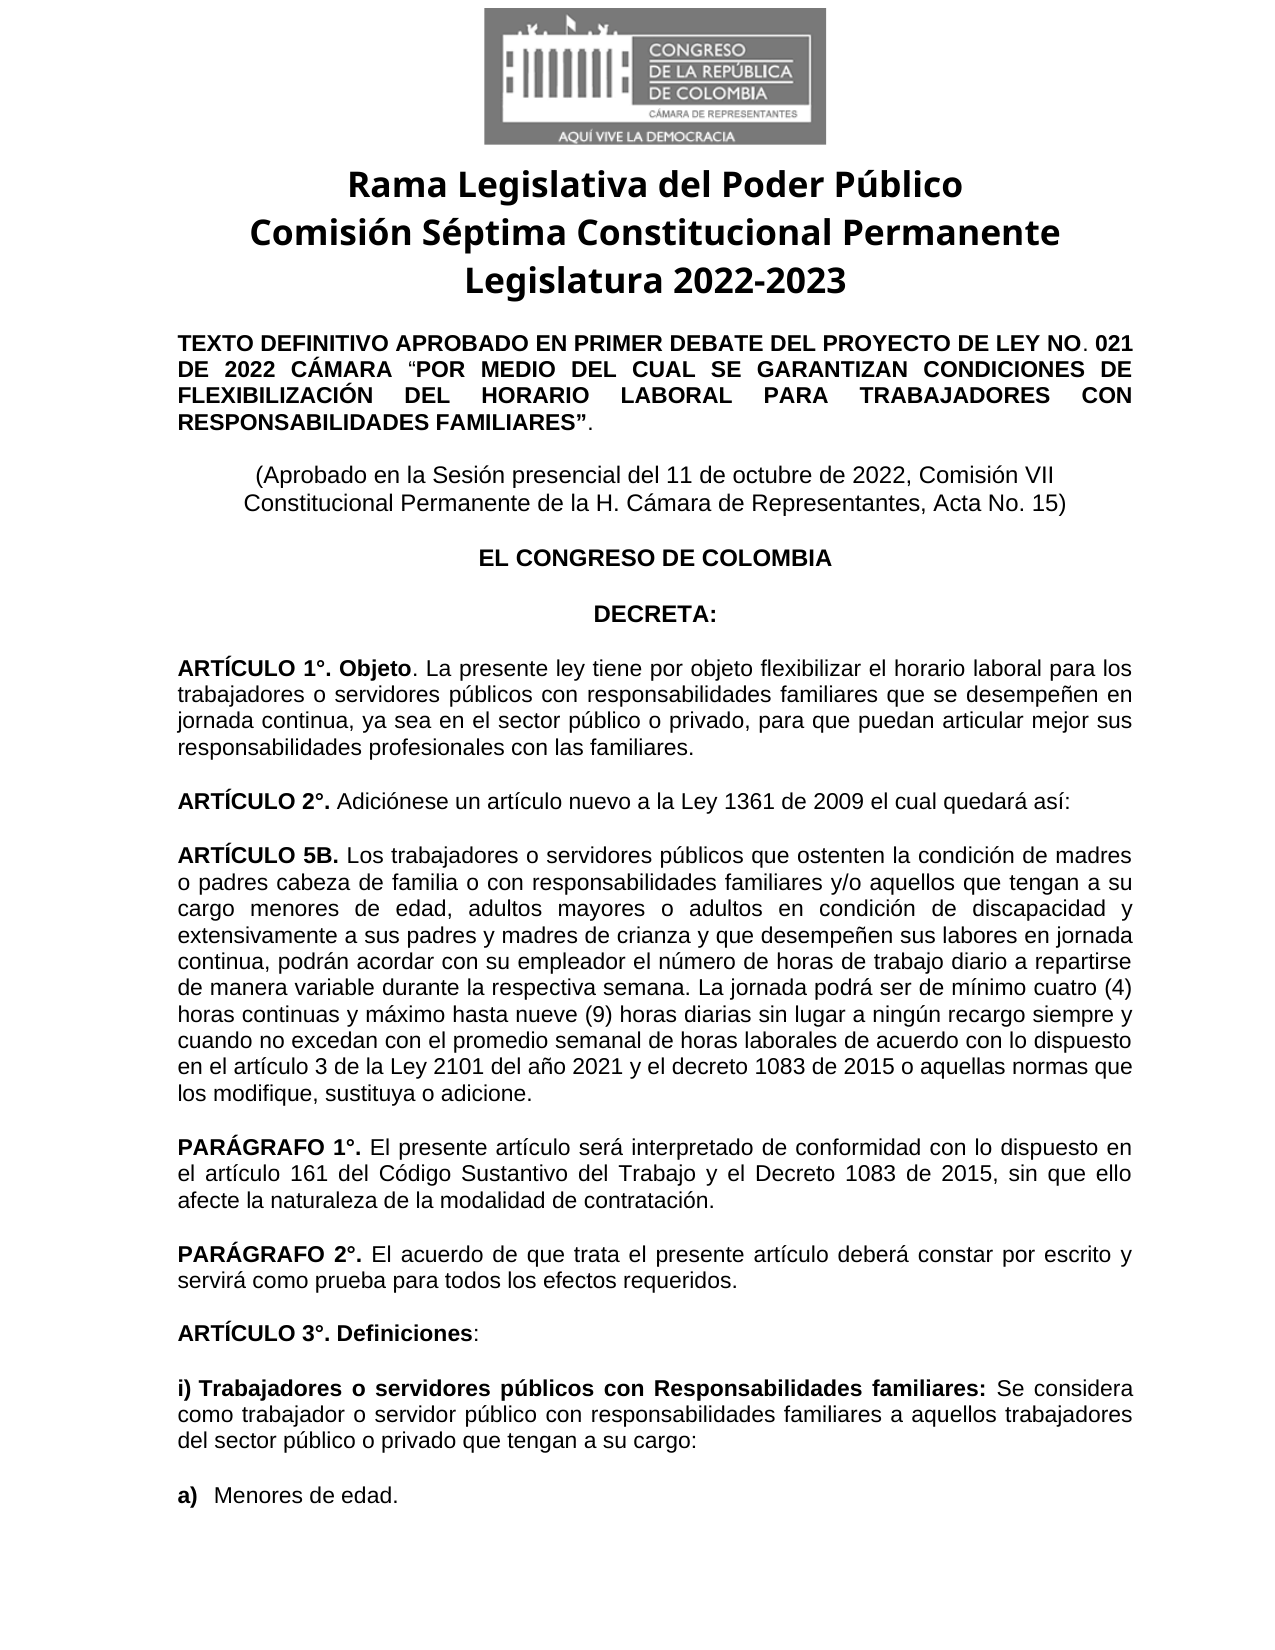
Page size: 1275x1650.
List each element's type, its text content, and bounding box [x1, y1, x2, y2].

picture [484, 8, 827, 147]
text Comisión Séptima Constitucional Permanente [177, 208, 1133, 256]
text ARTÍCULO 2°. Adiciónese un artículo nuevo a la Ley 1361 de 2009 el cual quedará así: [177, 788, 1133, 814]
text a) Menores de edad. [177, 1482, 1133, 1508]
text i) Trabajadores o servidores públicos con Responsabilidades familiares: Se considera como trabajador o servidor público con responsabilidades familiares a aquellos trabajadores del sector público o privado que tengan a su cargo: [177, 1374, 1133, 1454]
text Rama Legislativa del Poder Público [177, 159, 1133, 208]
text DECRETA: [177, 599, 1133, 627]
text ARTÍCULO 5B. Los trabajadores o servidores públicos que ostenten la condición de madres o padres cabeza de familia o con responsabilidades familiares y/o aquellos que tengan a su cargo menores de edad, adultos mayores o adultos en condición de discapacidad y extensivamente a sus padres y madres de crianza y que desempeñen sus labores en jornada continua, podrán acordar con su empleador el número de horas de trabajo diario a repartirse de manera variable durante la respectiva semana. La jornada podrá ser de mínimo cuatro (4) horas continuas y máximo hasta nueve (9) horas diarias sin lugar a ningún recargo siempre y cuando no excedan con el promedio semanal de horas laborales de acuerdo con lo dispuesto en el artículo 3 de la Ley 2101 del año 2021 y el decreto 1083 de 2015 o aquellas normas que los modifique, sustituya o adicione. [177, 842, 1133, 1106]
text ARTÍCULO 3°. Definiciones: [177, 1320, 1133, 1347]
text PARÁGRAFO 1°. El presente artículo será interpretado de conformidad con lo dispuesto en el artículo 161 del Código Sustantivo del Trabajo y el Decreto 1083 de 2015, sin que ello afecte la naturaleza de la modalidad de contratación. [177, 1134, 1133, 1213]
text TEXTO DEFINITIVO APROBADO EN PRIMER DEBATE DEL PROYECTO DE LEY NO. 021 DE 2022 CÁMARA “POR MEDIO DEL CUAL SE GARANTIZAN CONDICIONES DE FLEXIBILIZACIÓN DEL HORARIO LABORAL PARA TRABAJADORES CON RESPONSABILIDADES FAMILIARES”. [177, 330, 1133, 435]
text PARÁGRAFO 2°. El acuerdo de que trata el presente artículo deberá constar por escrito y servirá como prueba para todos los efectos requeridos. [177, 1241, 1133, 1294]
text (Aprobado en la Sesión presencial del 11 de octubre de 2022, Comisión VII Constitucional Permanente de la H. Cámara de Representantes, Acta No. 15) [177, 461, 1133, 517]
text ARTÍCULO 1°. Objeto. La presente ley tiene por objeto flexibilizar el horario laboral para los trabajadores o servidores públicos con responsabilidades familiares que se desempeñen en jornada continua, ya sea en el sector público o privado, para que puedan articular mejor sus responsabilidades profesionales con las familiares. [177, 655, 1133, 760]
text Legislatura 2022-2023 [177, 256, 1133, 304]
text EL CONGRESO DE COLOMBIA [177, 544, 1133, 572]
